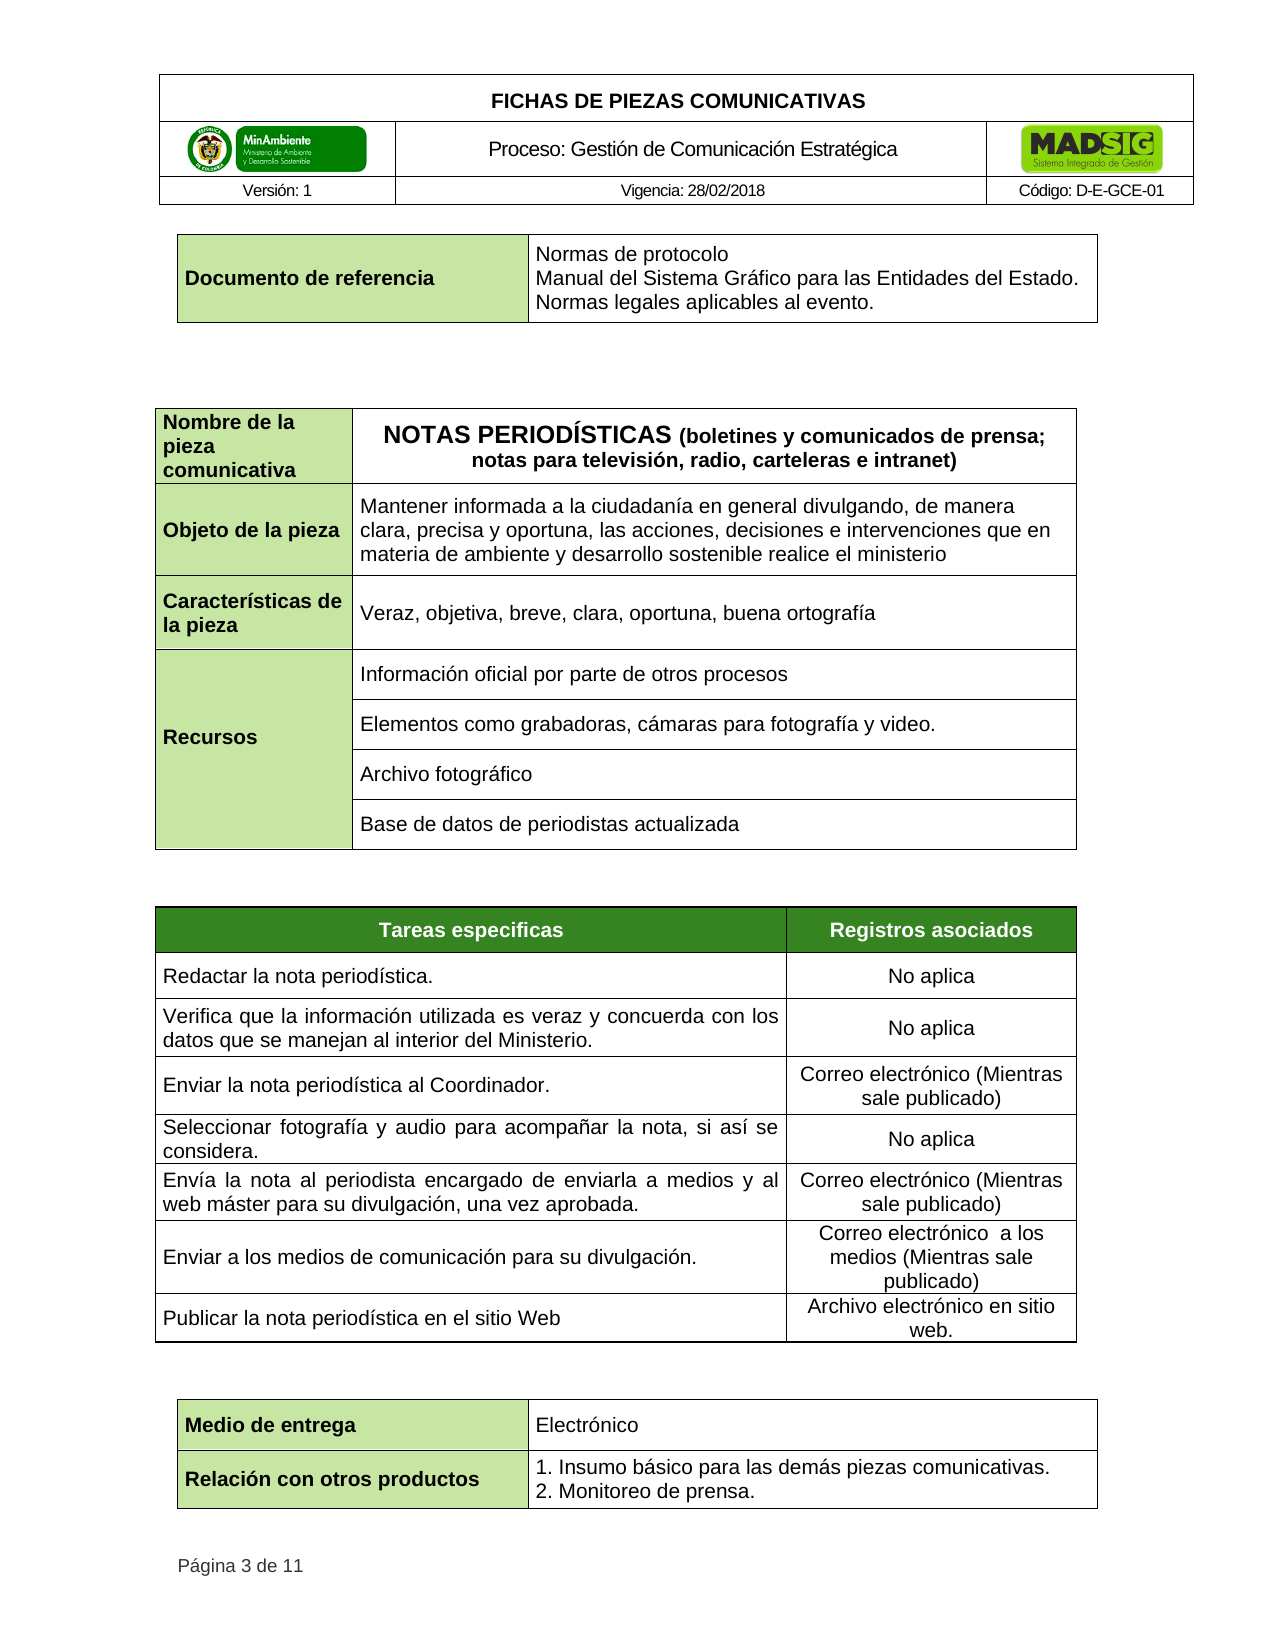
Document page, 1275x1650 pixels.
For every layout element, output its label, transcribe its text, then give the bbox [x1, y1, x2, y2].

table_cell Enviar a los medios de comunicación para su divulgación. [156, 1221, 786, 1292]
table_cell Documento de referencia [178, 235, 528, 322]
table_cell Elementos como grabadoras, cámaras para fotografía y video. [353, 700, 1076, 748]
table_header NOTAS PERIODÍSTICAS (boletines y comunicados de prensa; notas para televisión, radio, carteleras e intranet) [353, 409, 1076, 483]
table_header Nombre de la pieza comunicativa [156, 409, 352, 483]
table_cell Archivo electrónico en sitio web. [787, 1294, 1076, 1341]
table_cell No aplica [787, 999, 1076, 1056]
table_cell Seleccionar fotografía y audio para acompañar la nota, si así se considera. [156, 1115, 786, 1163]
table_cell Normas de protocolo Manual del Sistema Gráfico para las Entidades del Estado. Normas legales aplicables al evento. [529, 235, 1097, 322]
table_cell Envía la nota al periodista encargado de enviarla a medios y al web máster para su divulgación, una vez aprobada. [156, 1164, 786, 1219]
table_cell Correo electrónico a los medios (Mientras sale publicado) [787, 1221, 1076, 1292]
table_cell No aplica [787, 1115, 1076, 1163]
table_cell Mantener informada a la ciudadanía en general divulgando, de manera clara, precisa y oportuna, las acciones, decisiones e intervenciones que en materia de ambiente y desarrollo sostenible realice el ministerio [353, 484, 1076, 575]
table_cell Relación con otros productos [178, 1451, 528, 1508]
table_header Electrónico [529, 1400, 1097, 1449]
table_cell Verifica que la información utilizada es veraz y concuerda con los datos que se manejan al interior del Ministerio. [156, 999, 786, 1056]
table_cell Redactar la nota periodística. [156, 953, 786, 998]
table_header Registros asociados [787, 908, 1076, 952]
table_cell Información oficial por parte de otros procesos [353, 650, 1076, 698]
picture [1020, 123, 1164, 175]
table_header Tareas especificas [156, 908, 786, 952]
table_cell Enviar la nota periodística al Coordinador. [156, 1057, 786, 1114]
table_cell No aplica [787, 953, 1076, 998]
table_cell Publicar la nota periodística en el sitio Web [156, 1294, 786, 1341]
picture [187, 126, 368, 172]
table_cell Objeto de la pieza [156, 484, 352, 575]
table_header Medio de entrega [178, 1400, 528, 1449]
table_cell 1. Insumo básico para las demás piezas comunicativas. 2. Monitoreo de prensa. [529, 1451, 1097, 1508]
table_cell Base de datos de periodistas actualizada [353, 800, 1076, 848]
table_cell Correo electrónico (Mientras sale publicado) [787, 1057, 1076, 1114]
table_cell Archivo fotográfico [353, 750, 1076, 798]
table_cell Correo electrónico (Mientras sale publicado) [787, 1164, 1076, 1219]
table_cell Características de la pieza [156, 576, 352, 648]
table_cell Recursos [156, 650, 352, 848]
table_cell Veraz, objetiva, breve, clara, oportuna, buena ortografía [353, 576, 1076, 648]
